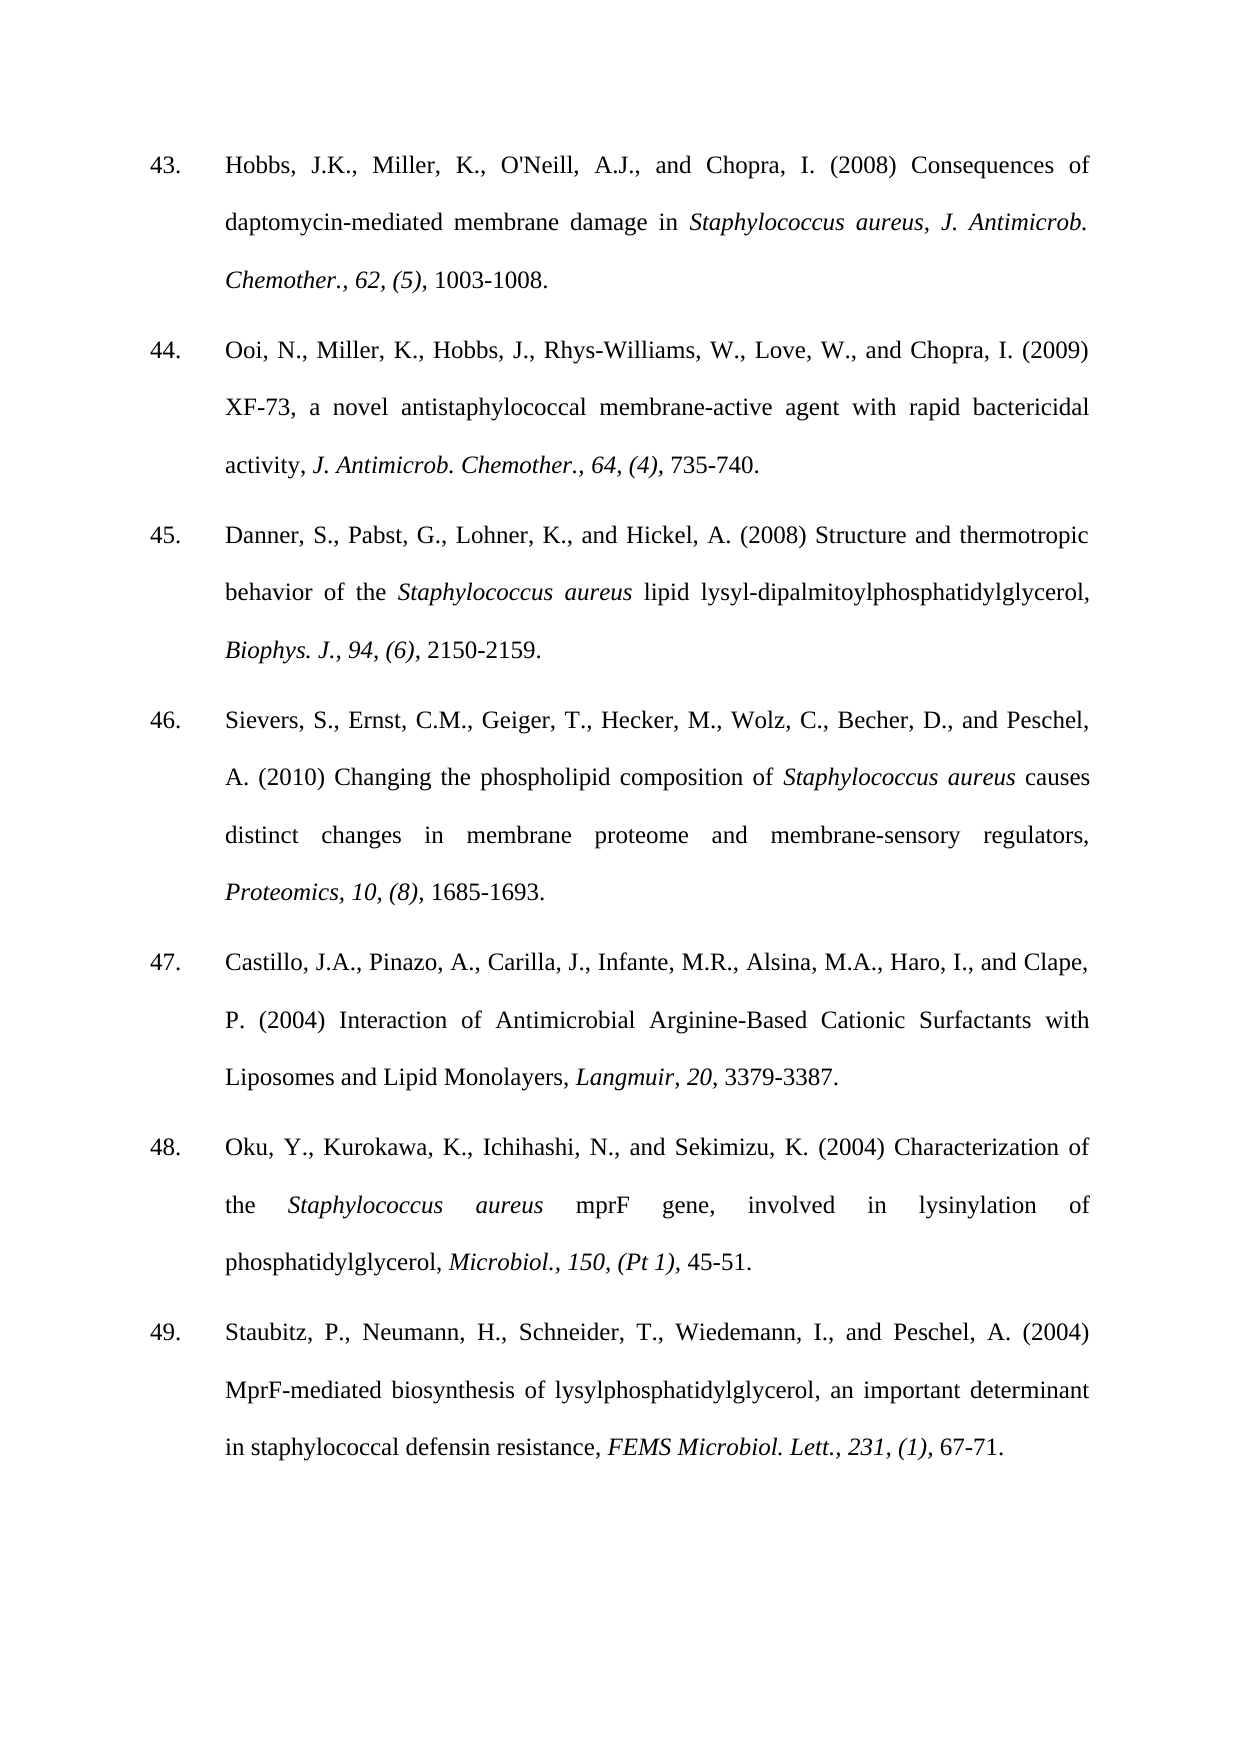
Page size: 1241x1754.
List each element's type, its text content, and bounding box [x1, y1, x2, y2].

text 46. Sievers, S., Ernst, C.M., Geiger, T., Hecker, M., Wolz, C., Becher, D., and Peschel, A. (2010) Changing the phospholipid composition of Staphylococcus aureus causes distinct changes in membrane proteome and membrane-sensory regulators, Proteomics, 10, (8), 1685-1693. [150, 705, 1090, 906]
text 48. Oku, Y., Kurokawa, K., Ichihashi, N., and Sekimizu, K. (2004) Characterization of the Staphylococcus aureus mprF gene, involved in lysinylation of phosphatidylglycerol, Microbiol., 150, (Pt 1), 45-51. [150, 1132, 1090, 1276]
text 44. Ooi, N., Miller, K., Hobbs, J., Rhys-Williams, W., Love, W., and Chopra, I. (2009) XF-73, a novel antistaphylococcal membrane-active agent with rapid bactericidal activity, J. Antimicrob. Chemother., 64, (4), 735-740. [150, 335, 1090, 479]
text 49. Staubitz, P., Neumann, H., Schneider, T., Wiedemann, I., and Peschel, A. (2004) MprF-mediated biosynthesis of lysylphosphatidylglycerol, an important determinant in staphylococcal defensin resistance, FEMS Microbiol. Lett., 231, (1), 67-71. [150, 1317, 1090, 1461]
text 45. Danner, S., Pabst, G., Lohner, K., and Hickel, A. (2008) Structure and thermotropic behavior of the Staphylococcus aureus lipid lysyl-dipalmitoylphosphatidylglycerol, Biophys. J., 94, (6), 2150-2159. [150, 520, 1090, 664]
text 43. Hobbs, J.K., Miller, K., O'Neill, A.J., and Chopra, I. (2008) Consequences of daptomycin-mediated membrane damage in Staphylococcus aureus, J. Antimicrob. Chemother., 62, (5), 1003-1008. [150, 150, 1090, 294]
text 47. Castillo, J.A., Pinazo, A., Carilla, J., Infante, M.R., Alsina, M.A., Haro, I., and Clape, P. (2004) Interaction of Antimicrobial Arginine-Based Cationic Surfactants with Liposomes and Lipid Monolayers, Langmuir, 20, 3379-3387. [150, 947, 1090, 1091]
